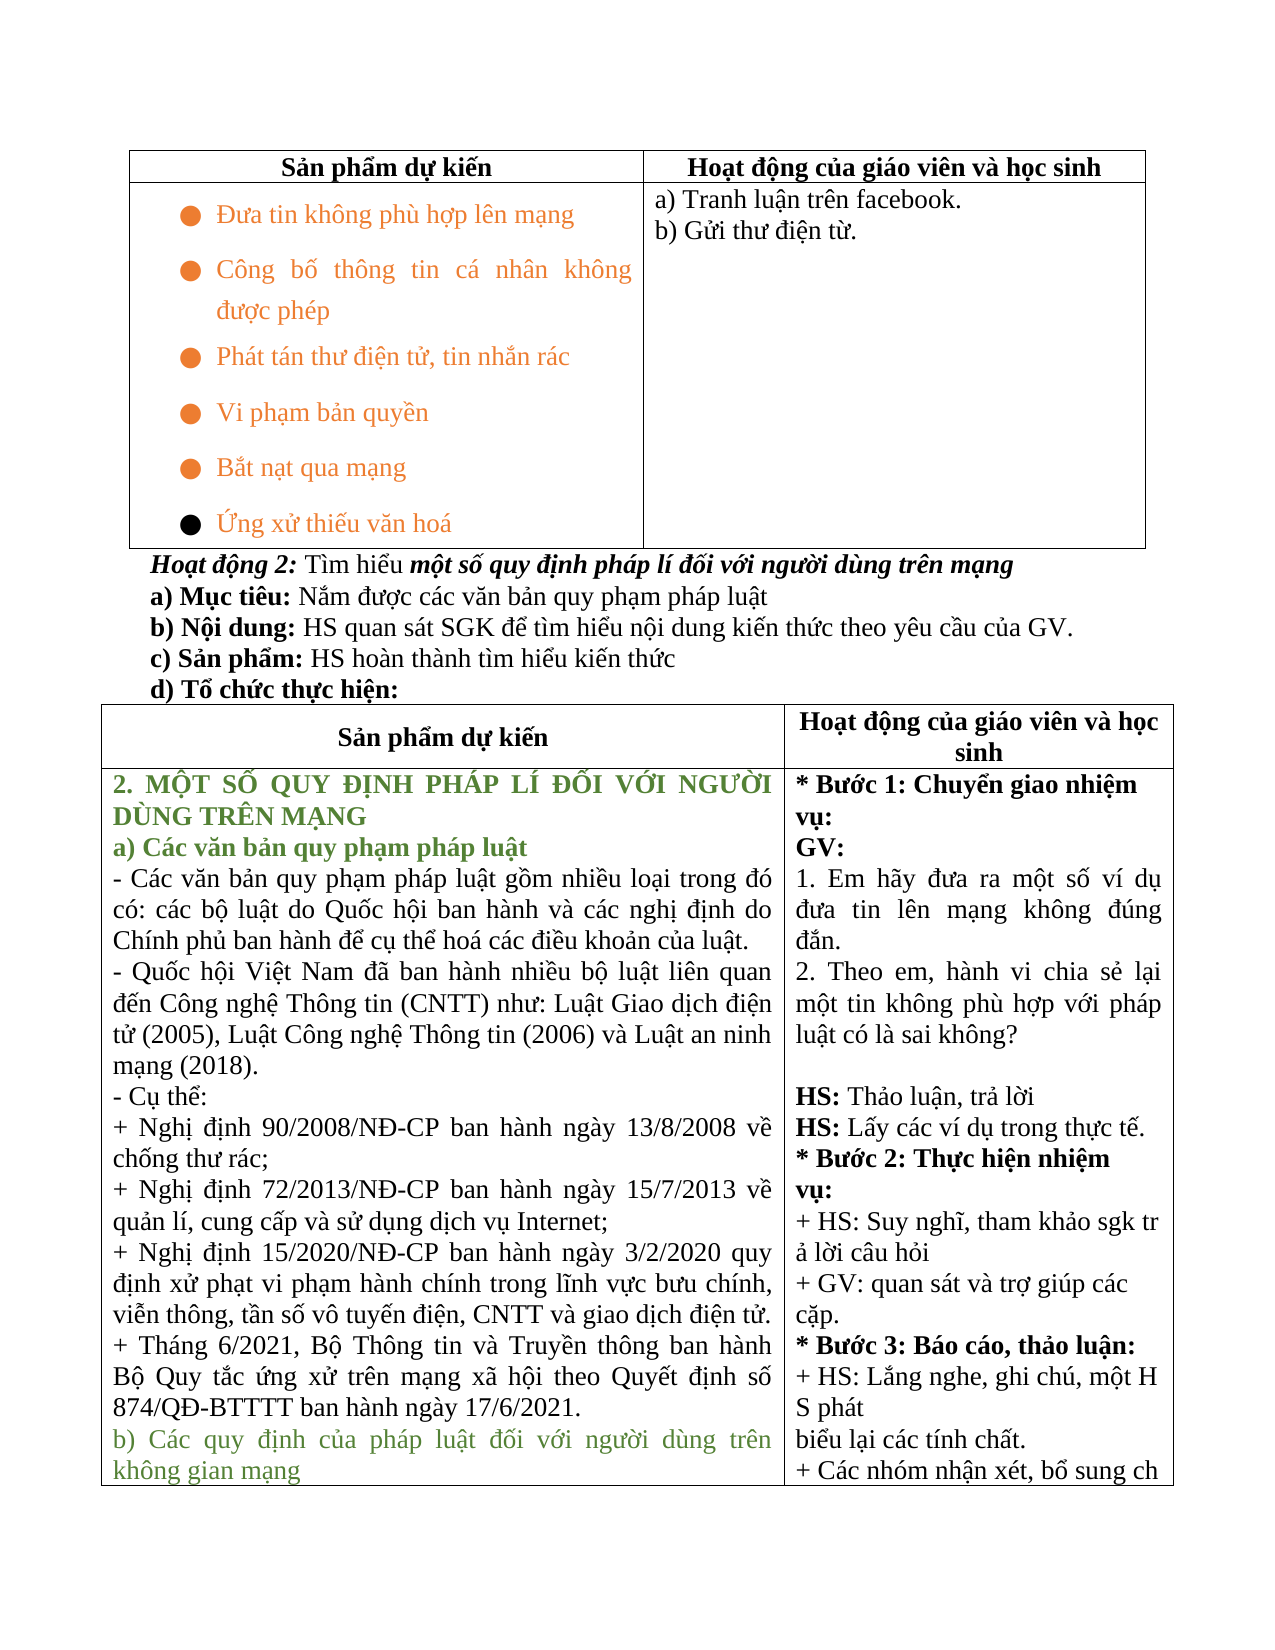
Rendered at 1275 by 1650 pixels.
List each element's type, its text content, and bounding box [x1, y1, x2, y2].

table_header Hoạt động của giáo viên và học sinh [644, 151, 1145, 182]
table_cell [785, 769, 1173, 1485]
text a) Mục tiêu: Nắm được các văn bản quy phạm pháp luật [150, 580, 1125, 611]
table_header Hoạt động của giáo viên và học sinh [785, 705, 1173, 768]
table_header Sản phẩm dự kiến [102, 705, 784, 768]
text d) Tổ chức thực hiện: [150, 673, 1125, 704]
text c) Sản phẩm: HS hoàn thành tìm hiểu kiến thức [150, 642, 1125, 673]
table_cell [130, 183, 643, 547]
table_header Sản phẩm dự kiến [130, 151, 643, 182]
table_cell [102, 769, 784, 1485]
text b) Nội dung: HS quan sát SGK để tìm hiểu nội dung kiến thức theo yêu cầu của GV. [150, 611, 1125, 642]
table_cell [644, 183, 1145, 547]
text Hoạt động 2: Tìm hiểu một số quy định pháp lí đối với người dùng trên mạng [150, 549, 1125, 580]
